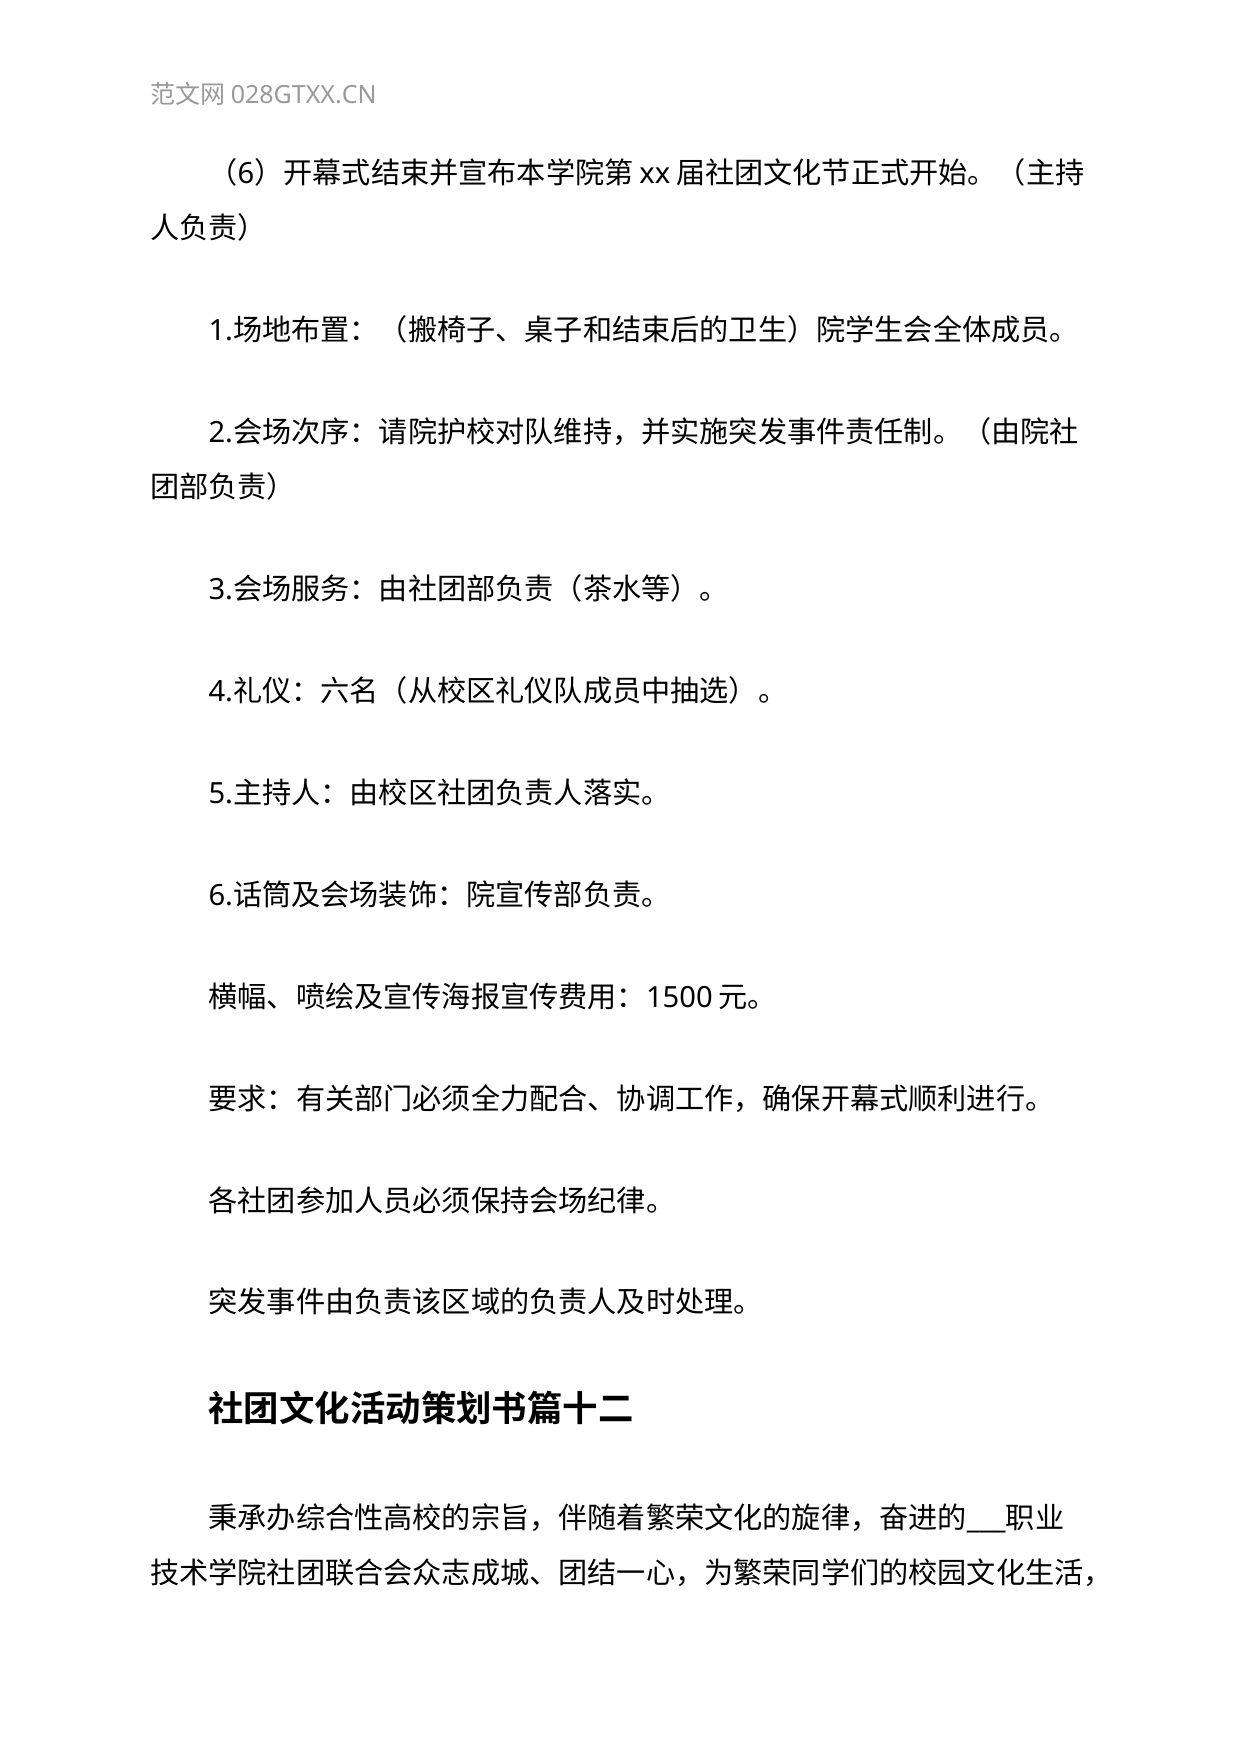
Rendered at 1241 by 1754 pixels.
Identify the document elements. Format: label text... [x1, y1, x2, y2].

text 1.场地布置：（搬椅子、桌子和结束后的卫生）院学生会全体成员。 [150, 307, 1090, 349]
text 突发事件由负责该区域的负责人及时处理。 [150, 1279, 1090, 1321]
text 各社团参加人员必须保持会场纪律。 [150, 1177, 1090, 1219]
text 6.话筒及会场装饰：院宣传部负责。 [150, 871, 1090, 914]
text 2.会场次序：请院护校对队维持，并实施突发事件责任制。（由院社团部负责） [150, 409, 1090, 506]
text 横幅、喷绘及宣传海报宣传费用：1500元。 [150, 973, 1090, 1016]
text （6）开幕式结束并宣布本学院第xx届社团文化节正式开始。（主持人负责） [150, 150, 1090, 247]
text 社团文化活动策划书篇十二 [150, 1381, 1090, 1432]
text 要求：有关部门必须全力配合、协调工作，确保开幕式顺利进行。 [150, 1075, 1090, 1118]
text 3.会场服务：由社团部负责（茶水等）。 [150, 566, 1090, 608]
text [150, 1494, 1090, 1591]
text 5.主持人：由校区社团负责人落实。 [150, 769, 1090, 812]
text 4.礼仪：六名（从校区礼仪队成员中抽选）。 [150, 667, 1090, 710]
